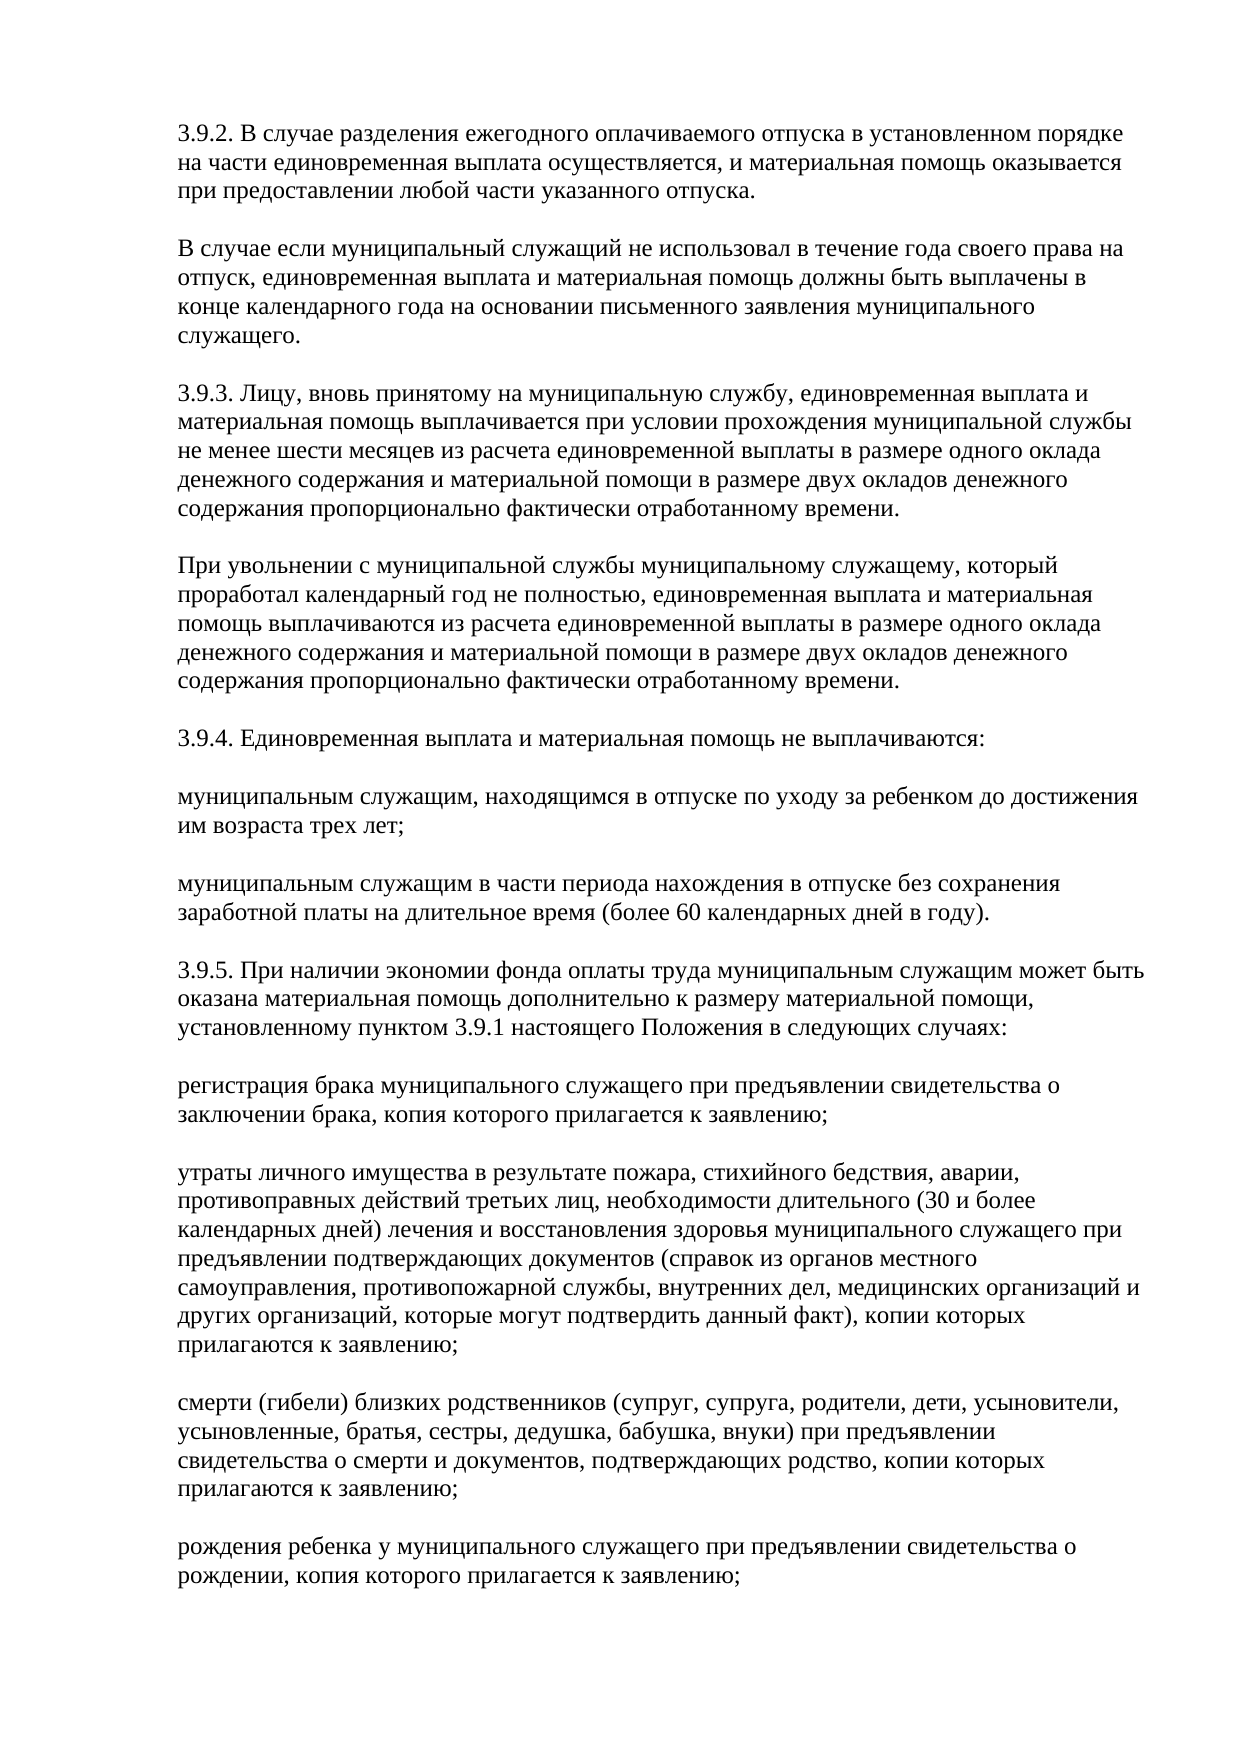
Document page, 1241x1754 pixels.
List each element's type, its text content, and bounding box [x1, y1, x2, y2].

text 3.9.3. Лицу, вновь принятому на муниципальную службу, единовременная выплата и материальная помощь выплачивается при условии прохождения муниципальной службы не менее шести месяцев из расчета единовременной выплаты в размере одного оклада денежного содержания и материальной помощи в размере двух окладов денежного содержания пропорционально фактически отработанному времени. [177, 378, 1152, 521]
text регистрация брака муниципального служащего при предъявлении свидетельства о заключении брака, копия которого прилагается к заявлению; [177, 1070, 1152, 1128]
text В случае если муниципальный служащий не использовал в течение года своего права на отпуск, единовременная выплата и материальная помощь должны быть выплачены в конце календарного года на основании письменного заявления муниципального служащего. [177, 233, 1152, 348]
text При увольнении с муниципальной службы муниципальному служащему, который проработал календарный год не полностью, единовременная выплата и материальная помощь выплачиваются из расчета единовременной выплаты в размере одного оклада денежного содержания и материальной помощи в размере двух окладов денежного содержания пропорционально фактически отработанному времени. [177, 551, 1152, 694]
text смерти (гибели) близких родственников (супруг, супруга, родители, дети, усыновители, усыновленные, братья, сестры, дедушка, бабушка, внуки) при предъявлении свидетельства о смерти и документов, подтверждающих родство, копии которых прилагаются к заявлению; [177, 1387, 1152, 1502]
text рождения ребенка у муниципального служащего при предъявлении свидетельства о рождении, копия которого прилагается к заявлению; [177, 1531, 1152, 1589]
text 3.9.5. При наличии экономии фонда оплаты труда муниципальным служащим может быть оказана материальная помощь дополнительно к размеру материальной помощи, установленному пунктом 3.9.1 настоящего Положения в следующих случаях: [177, 955, 1152, 1041]
text 3.9.4. Единовременная выплата и материальная помощь не выплачиваются: [177, 723, 1152, 752]
text утраты личного имущества в результате пожара, стихийного бедствия, аварии, противоправных действий третьих лиц, необходимости длительного (30 и более календарных дней) лечения и восстановления здоровья муниципального служащего при предъявлении подтверждающих документов (справок из органов местного самоуправления, противопожарной службы, внутренних дел, медицинских организаций и других организаций, которые могут подтвердить данный факт), копии которых прилагаются к заявлению; [177, 1157, 1152, 1358]
text муниципальным служащим в части периода нахождения в отпуске без сохранения заработной платы на длительное время (более 60 календарных дней в году). [177, 868, 1152, 926]
text муниципальным служащим, находящимся в отпуске по уходу за ребенком до достижения им возраста трех лет; [177, 781, 1152, 839]
text 3.9.2. В случае разделения ежегодного оплачиваемого отпуска в установленном порядке на части единовременная выплата осуществляется, и материальная помощь оказывается при предоставлении любой части указанного отпуска. [177, 118, 1152, 204]
